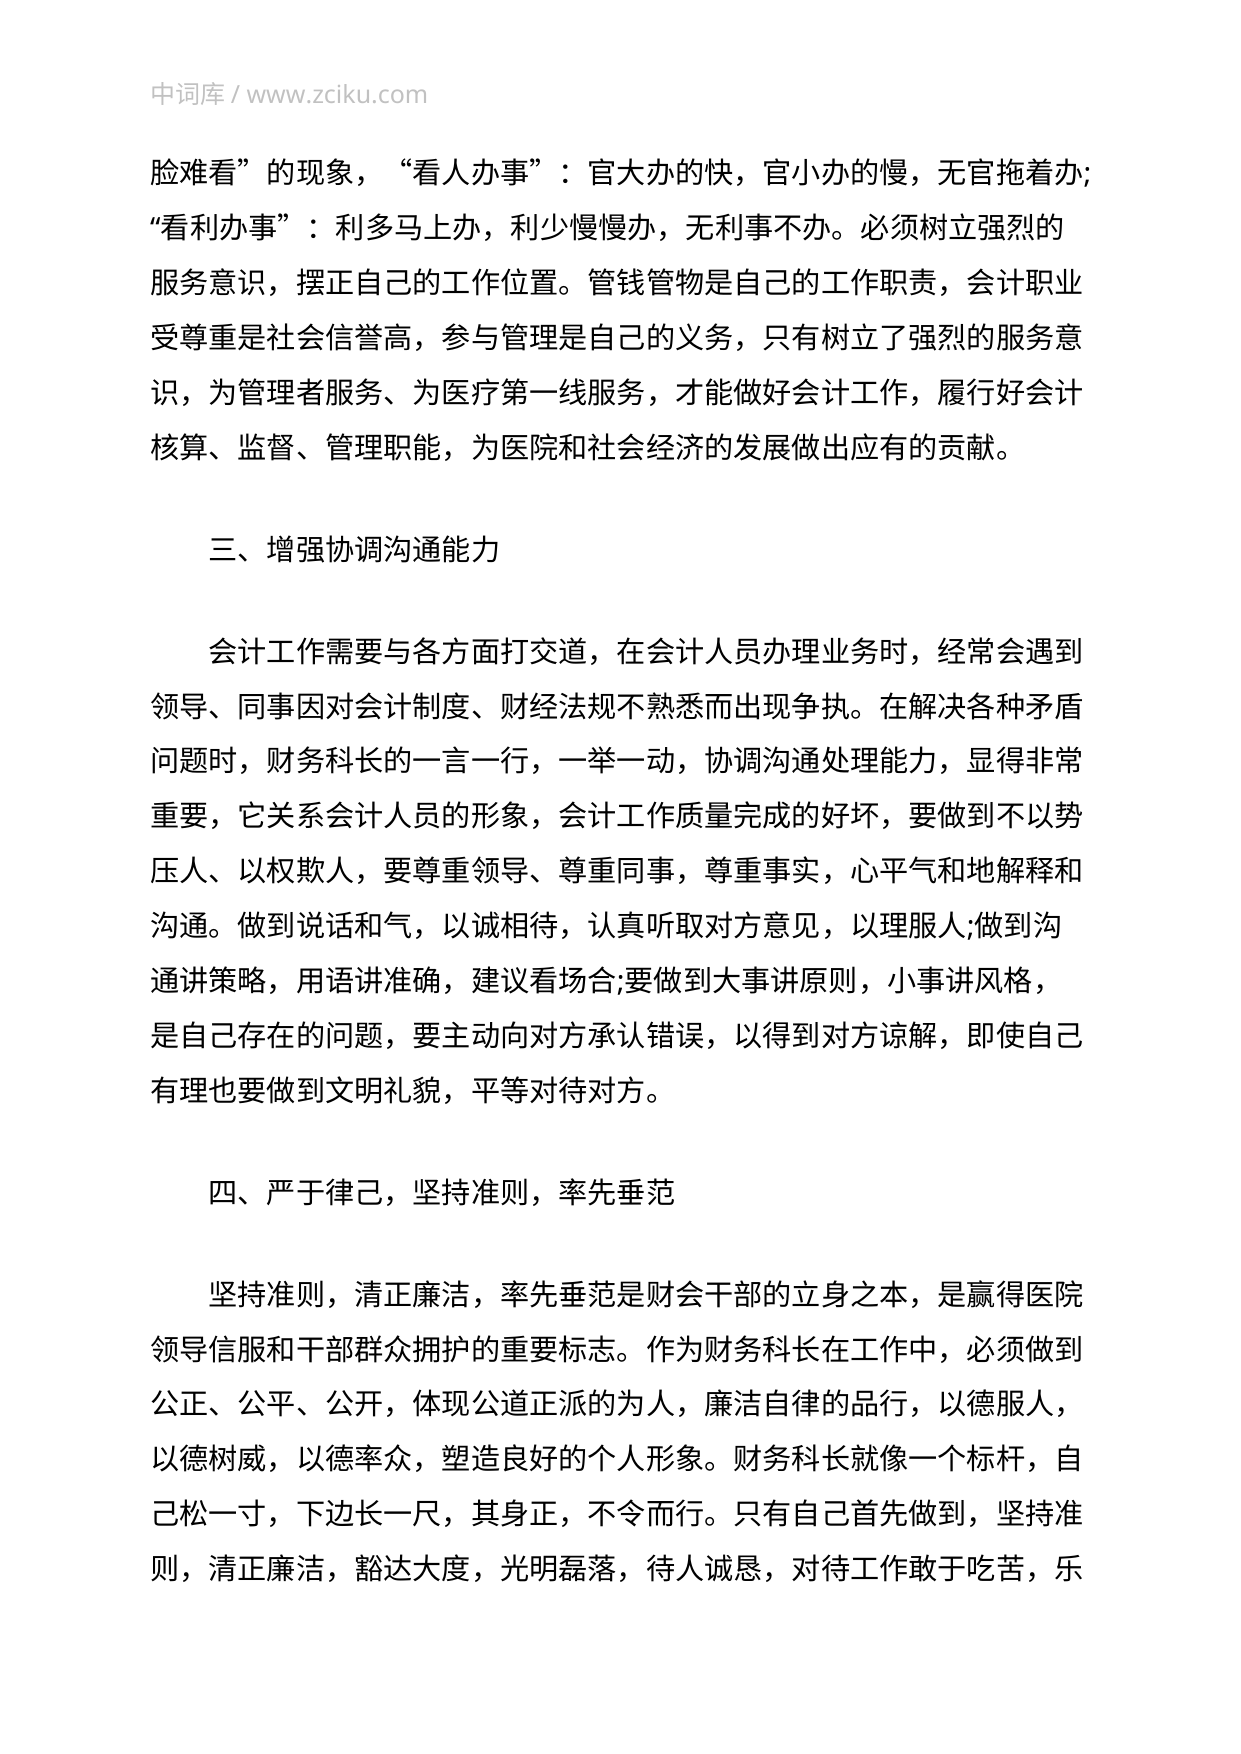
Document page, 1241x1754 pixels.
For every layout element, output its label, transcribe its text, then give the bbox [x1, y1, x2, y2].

text 四、严于律己，坚持准则，率先垂范 [150, 1169, 1090, 1212]
text 三、增强协调沟通能力 [150, 526, 1090, 569]
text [150, 1271, 1090, 1588]
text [150, 150, 1090, 467]
text 会计工作需要与各方面打交道，在会计人员办理业务时，经常会遇到领导、同事因对会计制度、财经法规不熟悉而出现争执。在解决各种矛盾问题时，财务科长的一言一行，一举一动，协调沟通处理能力，显得非常重要，它关系会计人员的形象，会计工作质量完成的好坏，要做到不以势压人、以权欺人，要尊重领导、尊重同事，尊重事实，心平气和地解释和沟通。做到说话和气，以诚相待，认真听取对方意见，以理服人;做到沟通讲策略，用语讲准确，建议看场合;要做到大事讲原则，小事讲风格，是自己存在的问题，要主动向对方承认错误，以得到对方谅解，即使自己有理也要做到文明礼貌，平等对待对方。 [150, 628, 1090, 1110]
